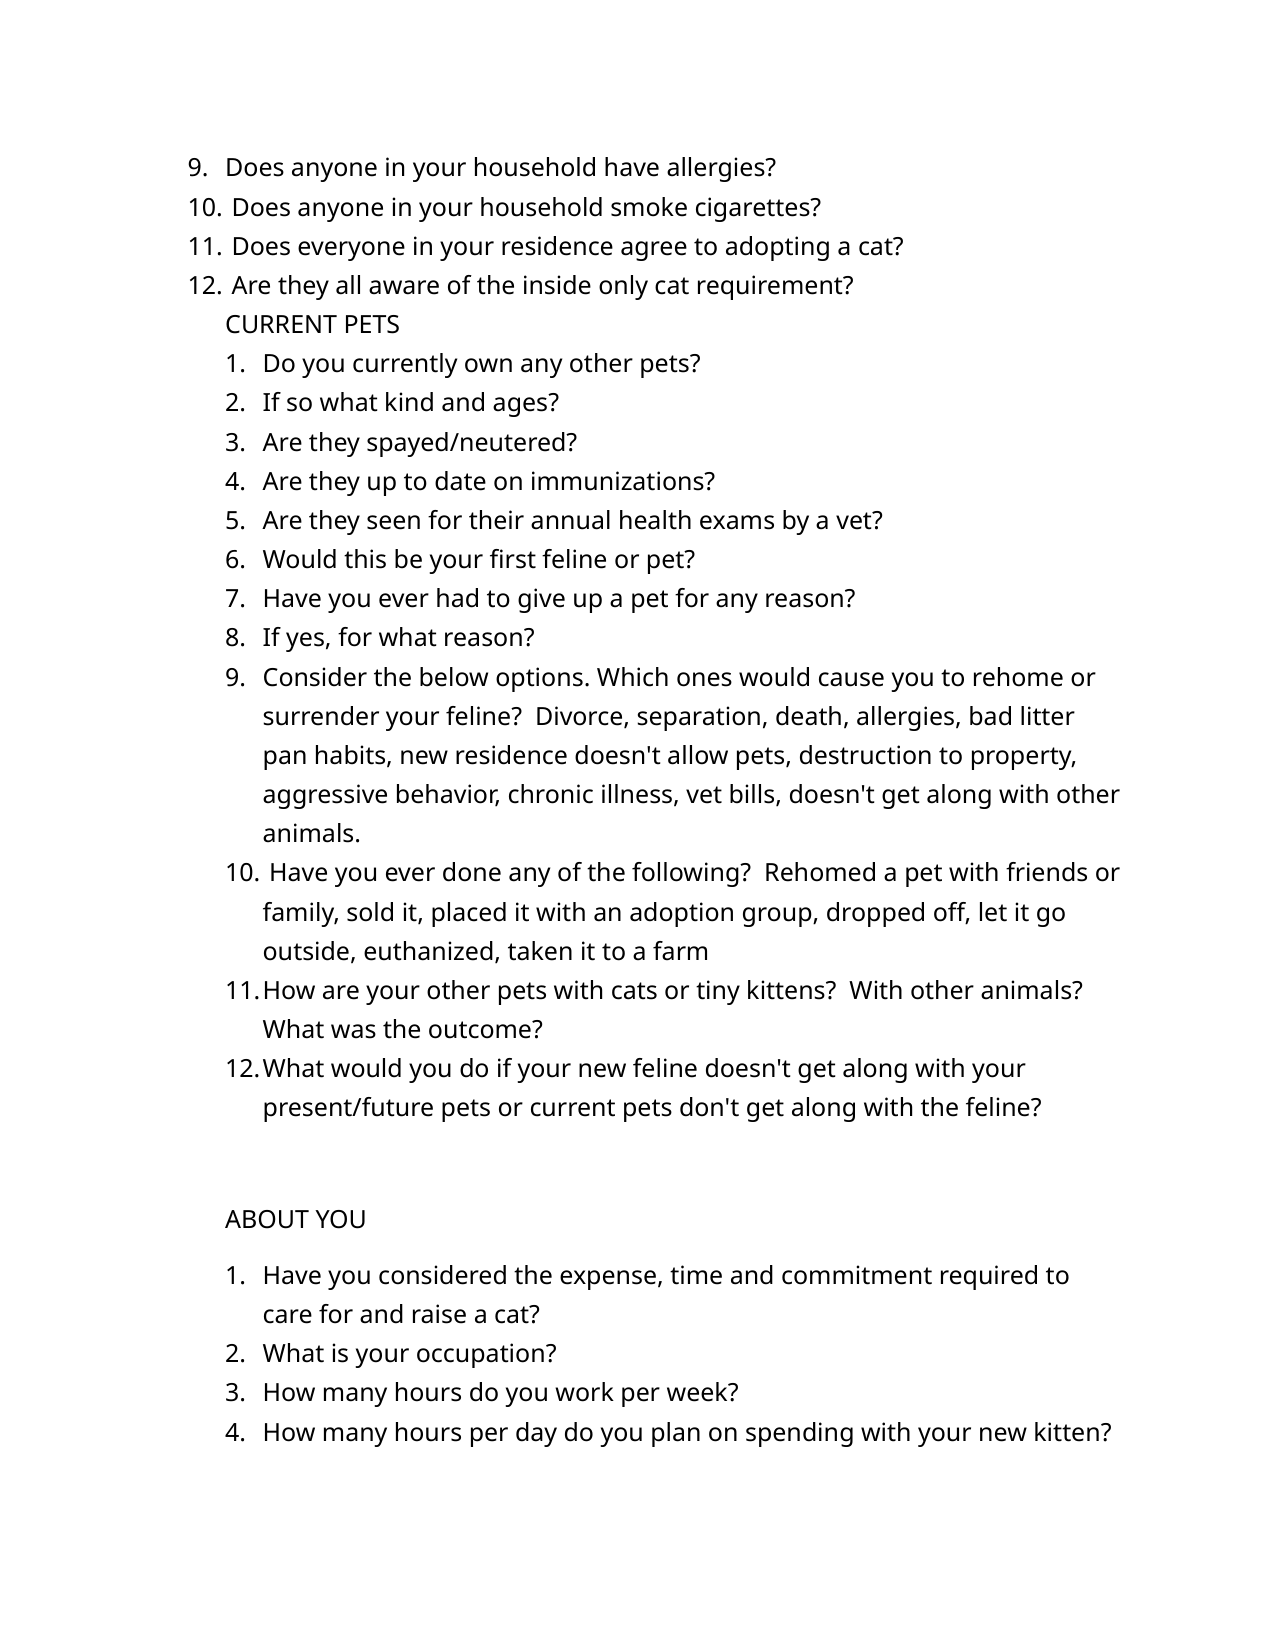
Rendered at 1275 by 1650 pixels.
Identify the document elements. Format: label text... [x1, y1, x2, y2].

list Have you ever had to give up a pet for any reason? [225, 581, 1125, 615]
list Are they seen for their annual health exams by a vet? [225, 502, 1125, 537]
list How many hours do you work per week? [225, 1375, 1125, 1409]
list Does anyone in your household smoke cigarettes? [187, 189, 1125, 223]
list If yes, for what reason? [225, 620, 1125, 654]
list Does everyone in your residence agree to adopting a cat? [187, 228, 1125, 262]
list Are they up to date on immunizations? [225, 463, 1125, 497]
list How many hours per day do you plan on spending with your new kitten? [225, 1414, 1125, 1448]
list Would this be your first feline or pet? [225, 542, 1125, 576]
list Consider the below options. Which ones would cause you to rehome or surrender your feline? Divorce, separation, death, allergies, bad litter pan habits, new residence doesn't allow pets, destruction to property, aggressive behavior, chronic illness, vet bills, doesn't get along with other animals. [225, 659, 1125, 850]
list What would you do if your new feline doesn't get along with your present/future pets or current pets don't get along with the feline? [225, 1051, 1125, 1124]
list How are your other pets with cats or tiny kittens? With other animals? What was the outcome? [225, 972, 1125, 1046]
list Are they spayed/neutered? [225, 424, 1125, 458]
list Does anyone in your household have allergies? [187, 150, 1125, 184]
list What is your occupation? [225, 1336, 1125, 1370]
list Have you considered the expense, time and commitment required to care for and raise a cat? [225, 1257, 1125, 1331]
list If so what kind and ages? [225, 385, 1125, 419]
list Have you ever done any of the following? Rehomed a pet with friends or family, sold it, placed it with an adoption group, dropped off, let it go outside, euthanized, taken it to a farm [225, 855, 1125, 967]
text ABOUT YOU [225, 1202, 1125, 1236]
list CURRENT PETS [225, 307, 1125, 341]
list Are they all aware of the inside only cat requirement? [187, 267, 1125, 302]
list Do you currently own any other pets? [225, 346, 1125, 380]
